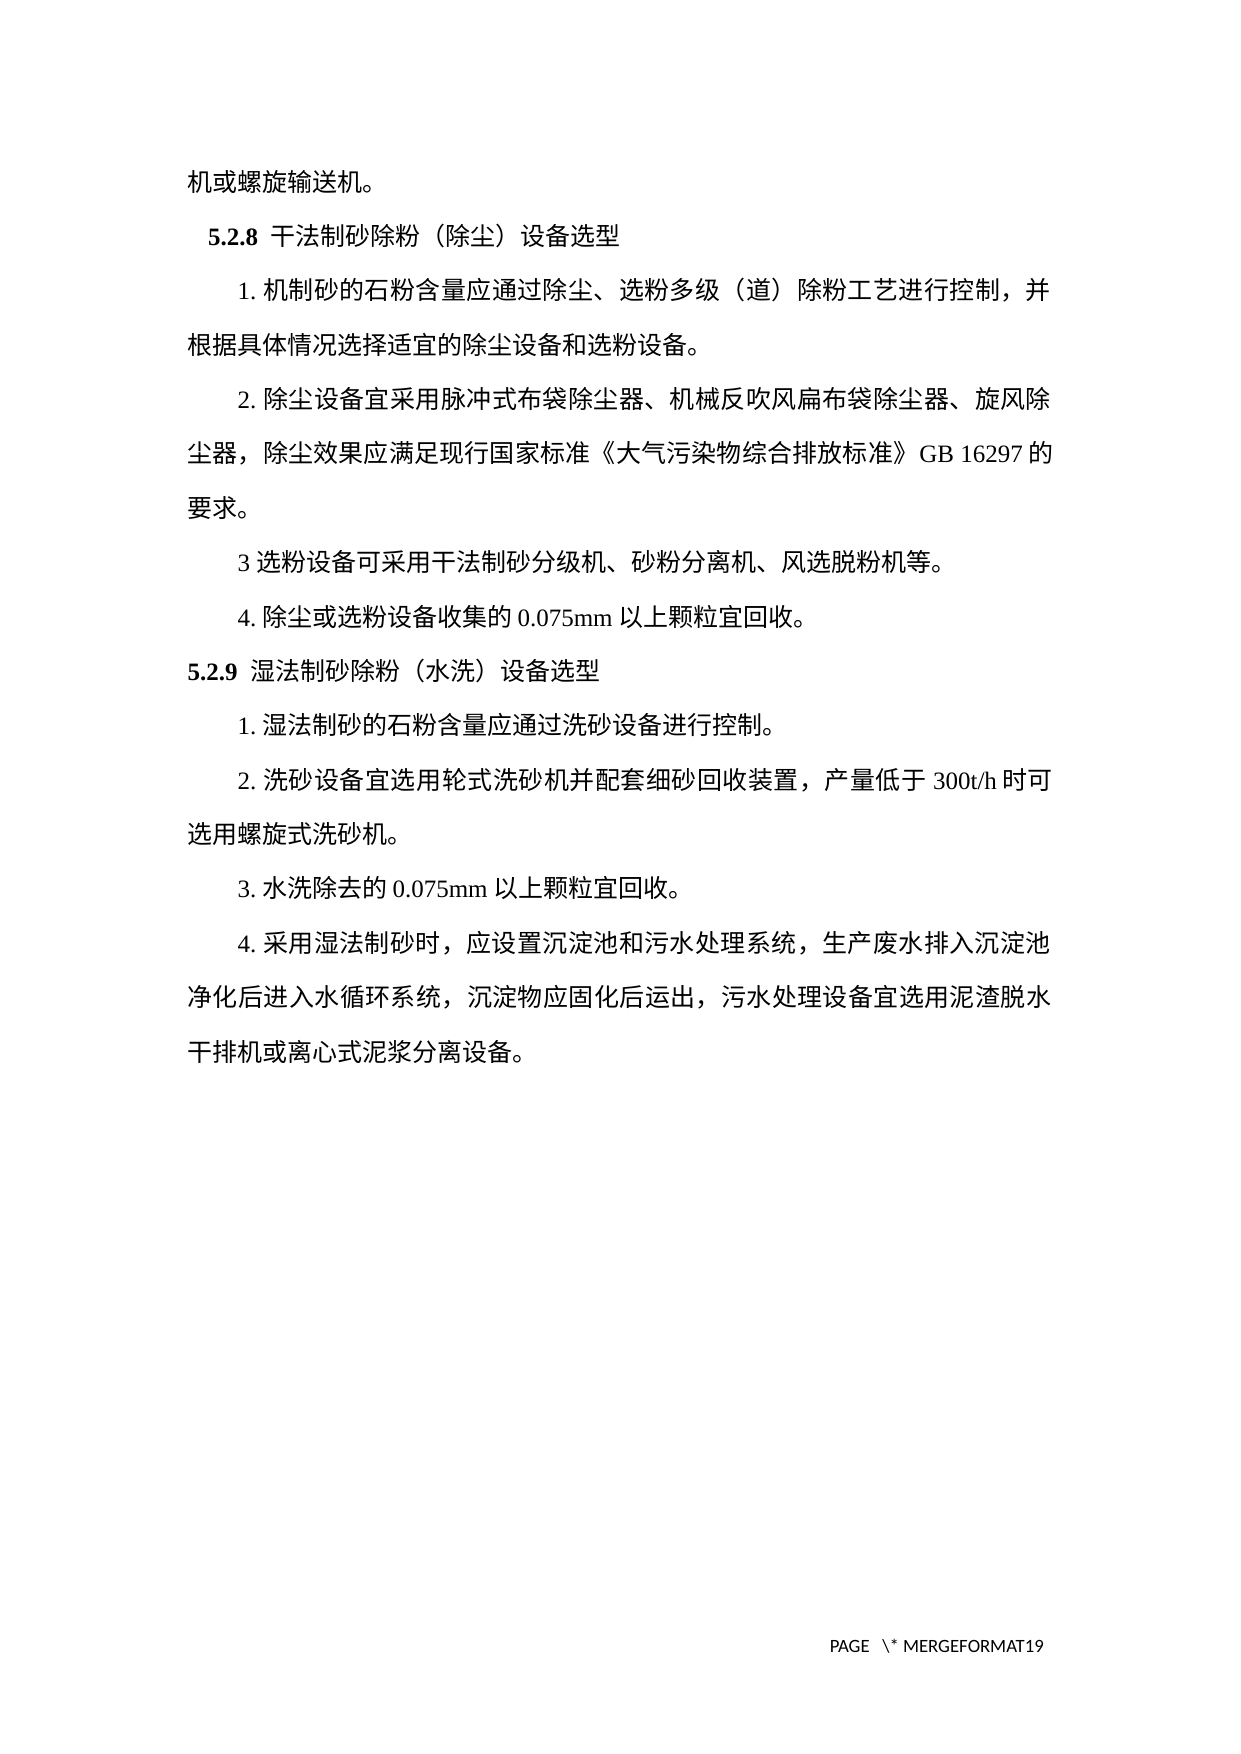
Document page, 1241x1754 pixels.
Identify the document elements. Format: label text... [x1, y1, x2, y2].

text 3 选粉设备可采用干法制砂分级机、砂粉分离机、风选脱粉机等。 [187, 543, 1053, 579]
text 5.2.8 干法制砂除粉（除尘）设备选型 [187, 216, 1053, 253]
text 1. 机制砂的石粉含量应通过除尘、选粉多级（道）除粉工艺进行控制，并根据具体情况选择适宜的除尘设备和选粉设备。 [187, 271, 1053, 361]
text 2. 除尘设备宜采用脉冲式布袋除尘器、机械反吹风扁布袋除尘器、旋风除尘器，除尘效果应满足现行国家标准《大气污染物综合排放标准》GB 16297的要求。 [187, 379, 1053, 524]
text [187, 162, 1053, 198]
text 5.2.9 湿法制砂除粉（水洗）设备选型 [187, 651, 1053, 688]
text 4. 采用湿法制砂时，应设置沉淀池和污水处理系统，生产废水排入沉淀池净化后进入水循环系统，沉淀物应固化后运出，污水处理设备宜选用泥渣脱水干排机或离心式泥浆分离设备。 [187, 923, 1053, 1068]
text 2. 洗砂设备宜选用轮式洗砂机并配套细砂回收装置，产量低于300t/h时可选用螺旋式洗砂机。 [187, 760, 1053, 851]
text 4. 除尘或选粉设备收集的0.075mm 以上颗粒宜回收。 [187, 597, 1053, 633]
text 1. 湿法制砂的石粉含量应通过洗砂设备进行控制。 [187, 706, 1053, 742]
text 3. 水洗除去的0.075mm 以上颗粒宜回收。 [187, 869, 1053, 905]
